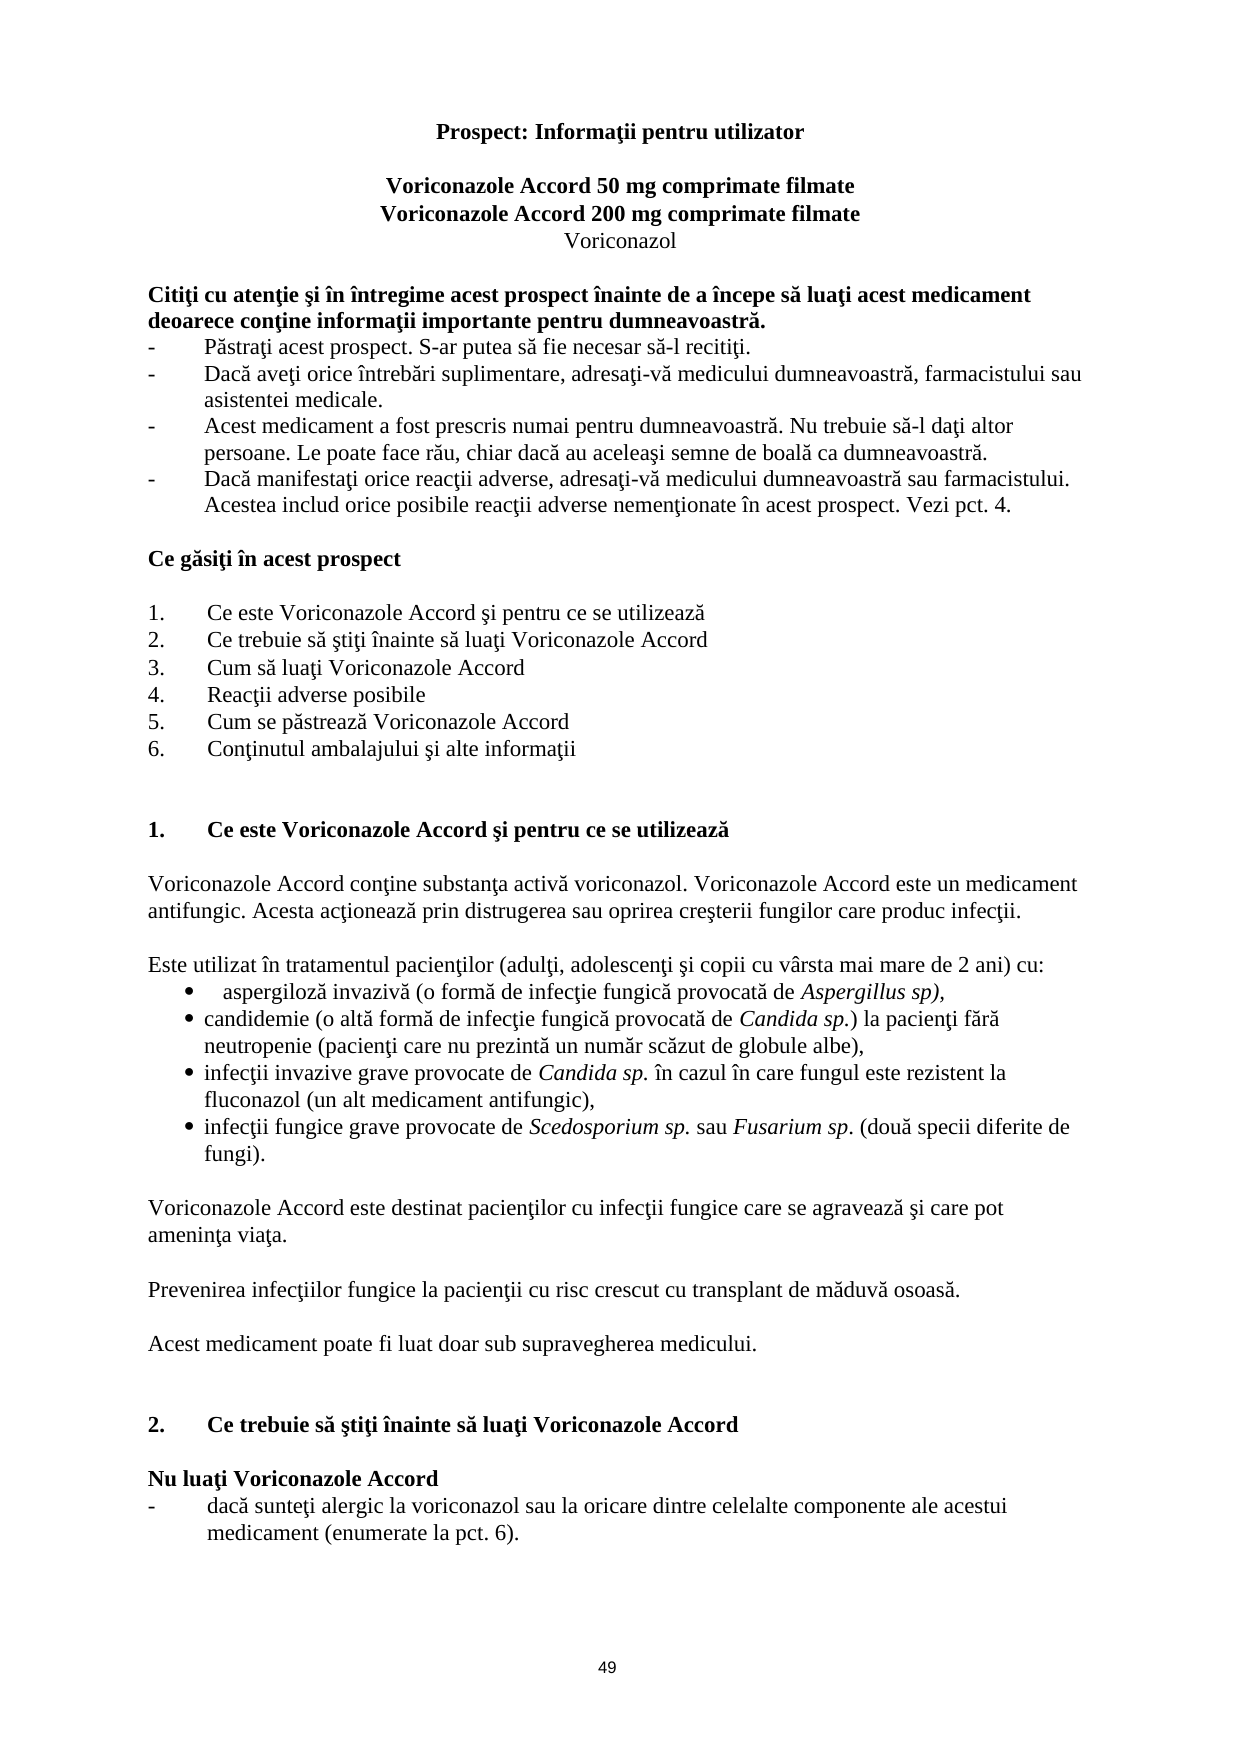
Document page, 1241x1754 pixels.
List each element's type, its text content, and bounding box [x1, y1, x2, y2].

text Voriconazole Accord 200 mg comprimate filmate [148, 199, 1092, 226]
text Citiţi cu atenţie şi în întregime acest prospect înainte de a începe să luaţi acest medicament deoarece conţine informaţii importante pentru dumneavoastră. [148, 281, 1092, 333]
list Dacă manifestaţi orice reacţii adverse, adresaţi-vă medicului dumneavoastră sau farmacistului. Acestea includ orice posibile reacţii adverse nemenţionate în acest prospect. Vezi pct. 4. [148, 465, 1092, 518]
list Dacă aveţi orice întrebări suplimentare, adresaţi-vă medicului dumneavoastră, farmacistului sau asistentei medicale. [148, 360, 1092, 412]
list 1. Ce este Voriconazole Accord şi pentru ce se utilizează [148, 816, 1093, 843]
list Păstraţi acest prospect. S-ar putea să fie necesar să-l recitiţi. [148, 333, 1092, 360]
text Voriconazol [148, 226, 1092, 253]
text Prevenirea infecţiilor fungice la pacienţii cu risc crescut cu transplant de măduvă osoasă. [148, 1275, 1092, 1302]
list Acest medicament a fost prescris numai pentru dumneavoastră. Nu trebuie să-l daţi altor persoane. Le poate face rău, chiar dacă au aceleaşi semne de boală ca dumneavoastră. [148, 412, 1092, 465]
list 2. Ce trebuie să ştiţi înainte să luaţi Voriconazole Accord [148, 1411, 1093, 1438]
list candidemie (o altă formă de infecţie fungică provocată de Candida sp.) la pacienţi fără neutropenie (pacienţi care nu prezintă un număr scăzut de globule albe), [185, 1004, 1092, 1059]
list Cum se păstrează Voriconazole Accord [148, 707, 1096, 734]
list 3. Cum să luaţi Voriconazole Accord [148, 653, 1096, 680]
list Ce găsiţi în acest prospect [148, 545, 1093, 572]
subtitle Prospect: Informaţii pentru utilizator [148, 118, 1092, 145]
list 1. Ce este Voriconazole Accord şi pentru ce se utilizează [148, 599, 1096, 626]
list 2. Ce trebuie să ştiţi înainte să luaţi Voriconazole Accord [148, 626, 1096, 653]
text Voriconazole Accord conţine substanţa activă voriconazol. Voriconazole Accord este un medicament antifungic. Acesta acţionează prin distrugerea sau oprirea creşterii fungilor care produc infecţii. [148, 870, 1092, 924]
text Voriconazole Accord este destinat pacienţilor cu infecţii fungice care se agravează şi care pot ameninţa viaţa. [148, 1194, 1092, 1248]
list 4. Reacţii adverse posibile [148, 680, 1096, 707]
list - dacă sunteţi alergic la voriconazol sau la oricare dintre celelalte componente ale acestui medicament (enumerate la pct. 6). [148, 1492, 1092, 1546]
list infecţii invazive grave provocate de Candida sp. în cazul în care fungul este rezistent la fluconazol (un alt medicament antifungic), [185, 1059, 1092, 1113]
list aspergiloză invazivă (o formă de infecţie fungică provocată de Aspergillus sp), [185, 977, 1092, 1004]
list infecţii fungice grave provocate de Scedosporium sp. sau Fusarium sp. (două specii diferite de fungi). [185, 1113, 1092, 1167]
text Voriconazole Accord 50 mg comprimate filmate [148, 172, 1092, 199]
list Conţinutul ambalajului şi alte informaţii [148, 734, 1096, 762]
text Este utilizat în tratamentul pacienţilor (adulţi, adolescenţi şi copii cu vârsta mai mare de 2 ani) cu: [148, 950, 1092, 977]
list Nu luaţi Voriconazole Accord [148, 1465, 1092, 1492]
text Acest medicament poate fi luat doar sub supravegherea medicului. [148, 1329, 1092, 1357]
